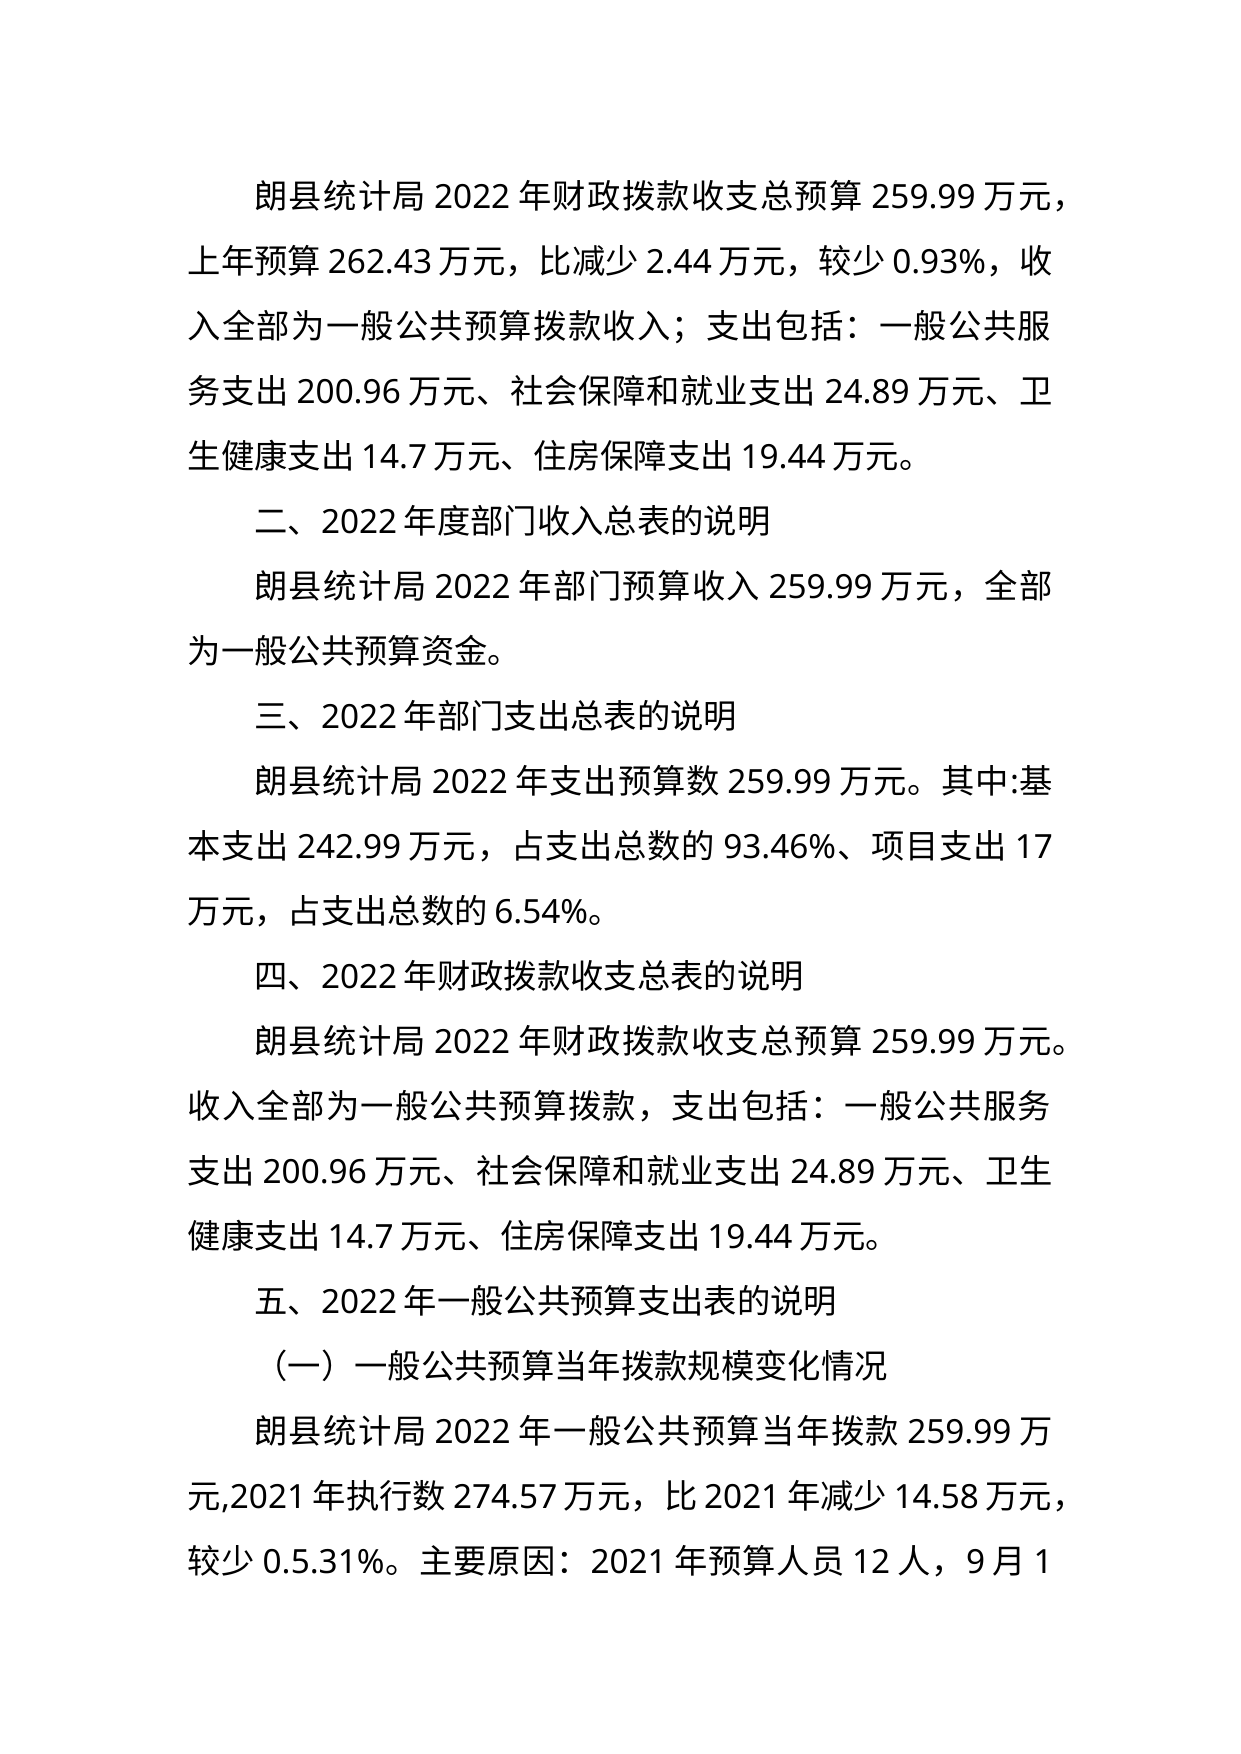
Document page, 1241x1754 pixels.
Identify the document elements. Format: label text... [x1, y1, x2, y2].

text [187, 1397, 1053, 1592]
text 四、2022年财政拨款收支总表的说明 [187, 942, 1053, 1007]
text 五、2022年一般公共预算支出表的说明 [187, 1267, 1053, 1332]
text 朗县统计局2022年财政拨款收支总预算259.99万元。收入全部为一般公共预算拨款，支出包括：一般公共服务支出200.96万元、社会保障和就业支出24.89万元、卫生健康支出14.7万元、住房保障支出19.44万元。 [187, 1007, 1053, 1267]
text 二、2022年度部门收入总表的说明 [187, 487, 1053, 552]
text 三、2022年部门支出总表的说明 [187, 682, 1053, 747]
text 朗县统计局2022年财政拨款收支总预算259.99万元，上年预算262.43万元，比减少2.44万元，较少0.93%，收入全部为一般公共预算拨款收入；支出包括：一般公共服务支出200.96万元、社会保障和就业支出24.89万元、卫生健康支出14.7万元、住房保障支出19.44万元。 [187, 162, 1053, 487]
text 朗县统计局2022年支出预算数259.99万元。其中:基本支出242.99万元，占支出总数的93.46%、项目支出17万元，占支出总数的6.54%。 [187, 747, 1053, 942]
text 朗县统计局2022年部门预算收入259.99万元，全部为一般公共预算资金。 [187, 552, 1053, 682]
text （一）一般公共预算当年拨款规模变化情况 [187, 1332, 1053, 1397]
